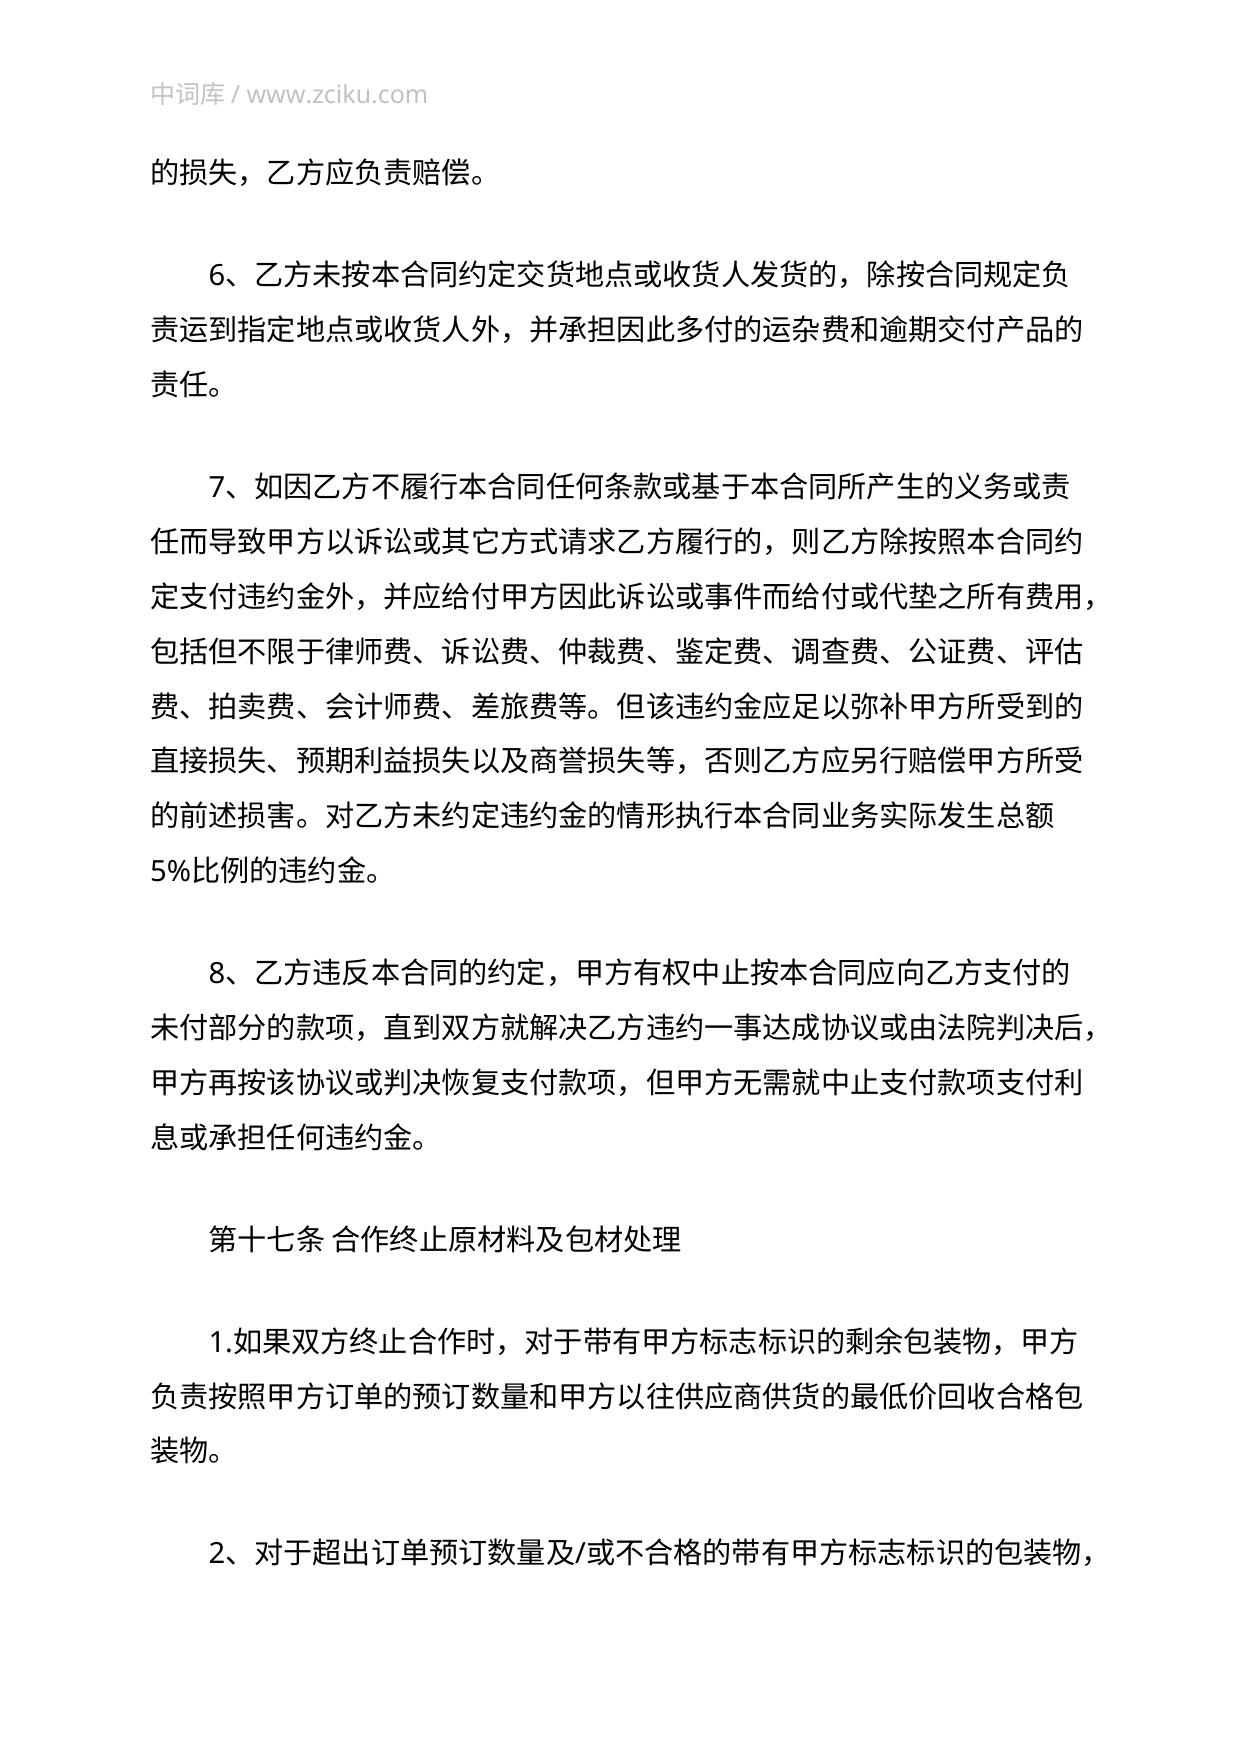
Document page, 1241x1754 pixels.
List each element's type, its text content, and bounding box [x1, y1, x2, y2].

text 8、乙方违反本合同的约定，甲方有权中止按本合同应向乙方支付的未付部分的款项，直到双方就解决乙方违约一事达成协议或由法院判决后，甲方再按该协议或判决恢复支付款项，但甲方无需就中止支付款项支付利息或承担任何违约金。 [150, 950, 1090, 1157]
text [150, 1530, 1090, 1572]
text 6、乙方未按本合同约定交货地点或收货人发货的，除按合同规定负责运到指定地点或收货人外，并承担因此多付的运杂费和逾期交付产品的责任。 [150, 252, 1090, 404]
text 第十七条 合作终止原材料及包材处理 [150, 1216, 1090, 1259]
text 7、如因乙方不履行本合同任何条款或基于本合同所产生的义务或责任而导致甲方以诉讼或其它方式请求乙方履行的，则乙方除按照本合同约定支付违约金外，并应给付甲方因此诉讼或事件而给付或代垫之所有费用，包括但不限于律师费、诉讼费、仲裁费、鉴定费、调查费、公证费、评估费、拍卖费、会计师费、差旅费等。但该违约金应足以弥补甲方所受到的直接损失、预期利益损失以及商誉损失等，否则乙方应另行赔偿甲方所受的前述损害。对乙方未约定违约金的情形执行本合同业务实际发生总额5%比例的违约金。 [150, 463, 1090, 890]
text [150, 150, 1090, 192]
text 1.如果双方终止合作时，对于带有甲方标志标识的剩余包装物，甲方负责按照甲方订单的预订数量和甲方以往供应商供货的最低价回收合格包装物。 [150, 1318, 1090, 1470]
